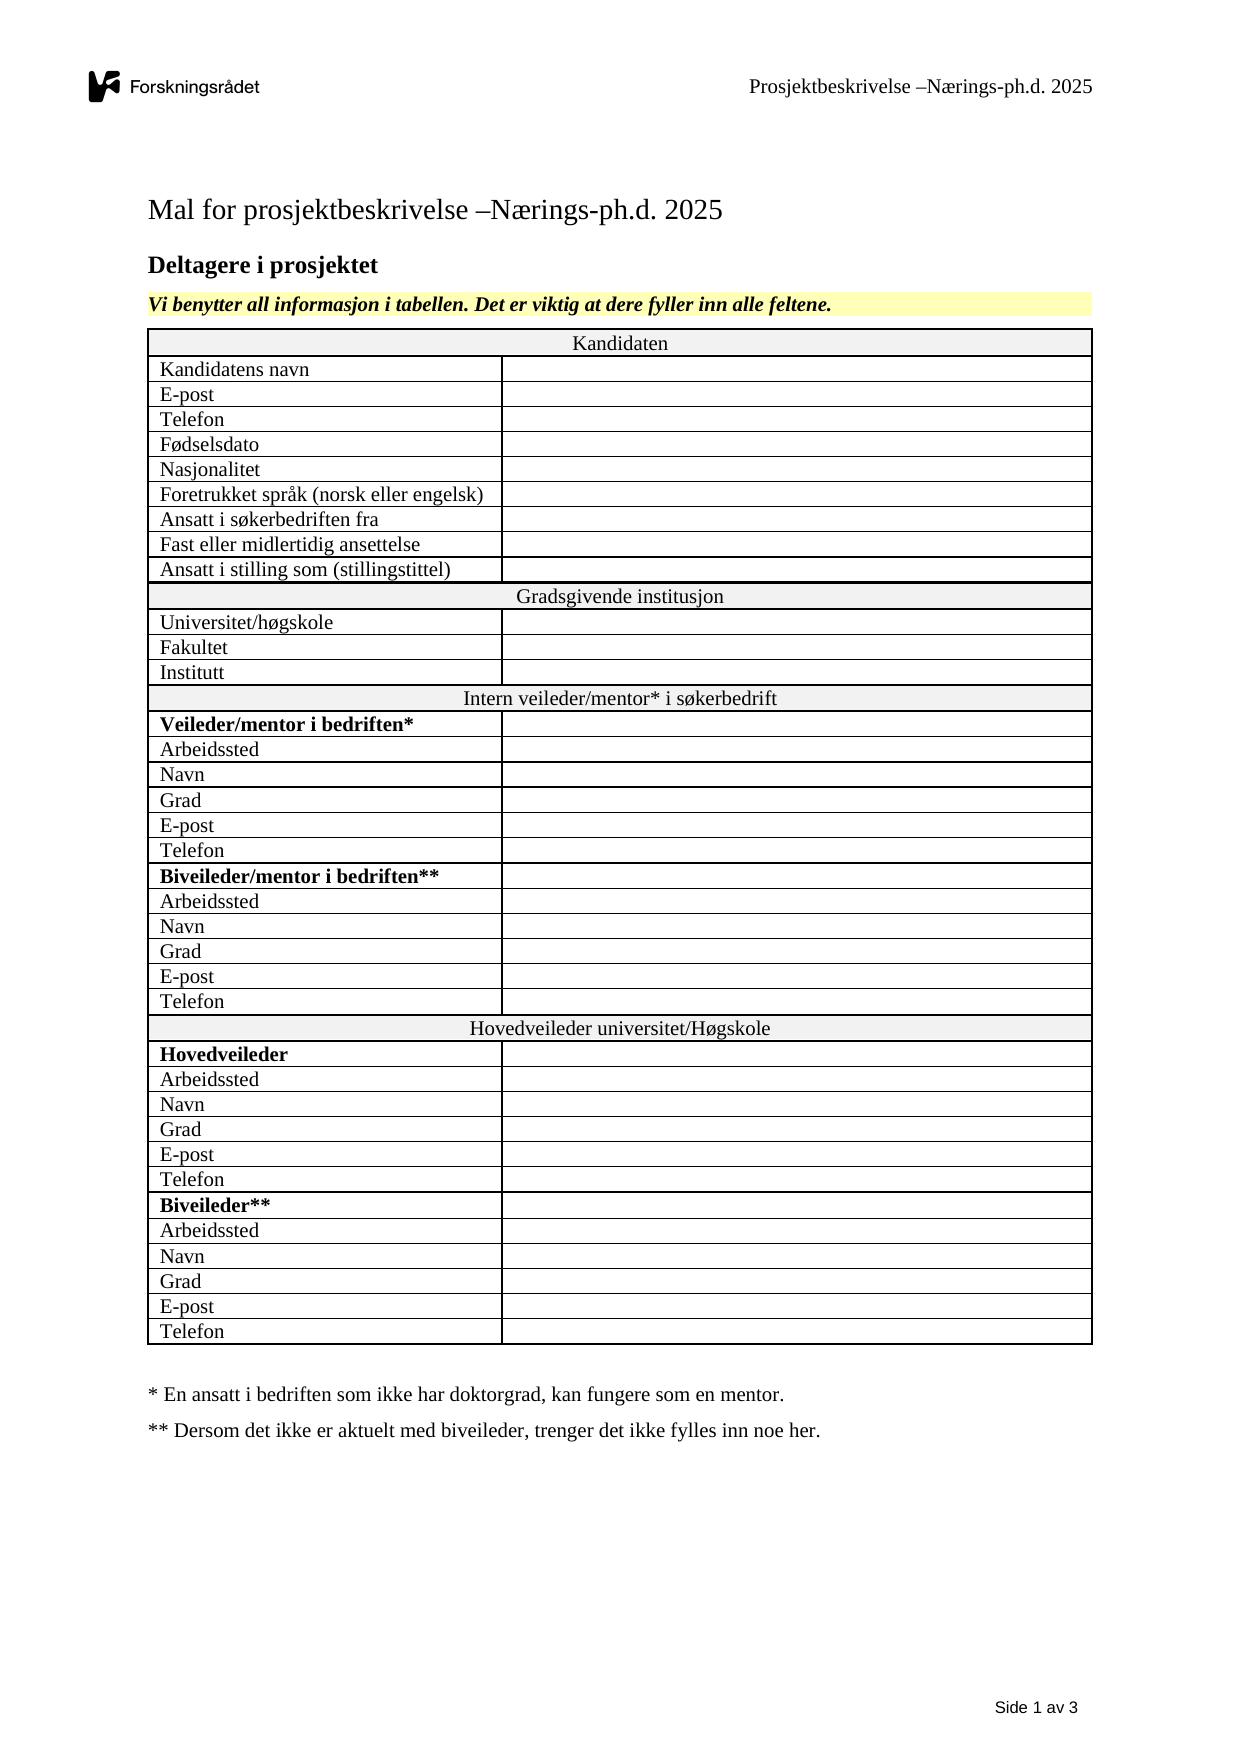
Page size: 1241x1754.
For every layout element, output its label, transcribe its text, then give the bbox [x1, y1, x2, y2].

text Vi benytter all informasjon i tabellen. Det er viktig at dere fyller inn alle feltene. [148, 292, 1092, 316]
table_cell [503, 1142, 1091, 1166]
table_cell Arbeidssted [149, 1067, 501, 1091]
table_cell [503, 1219, 1091, 1242]
table_cell Intern veileder/mentor* i søkerbedrift [149, 686, 1091, 710]
table_cell [503, 1244, 1091, 1268]
text ** Dersom det ikke er aktuelt med biveileder, trenger det ikke fylles inn noe her. [148, 1418, 1092, 1442]
subtitle Deltagere i prosjektet [148, 251, 1092, 279]
table_cell [503, 482, 1091, 506]
table_cell Ansatt i søkerbedriften fra [149, 507, 501, 531]
table_cell [503, 838, 1091, 862]
table_cell Grad [149, 939, 501, 963]
table_cell Arbeidssted [149, 737, 501, 761]
table_cell Telefon [149, 407, 501, 431]
table_cell E-post [149, 813, 501, 837]
table_cell [503, 1117, 1091, 1141]
table_cell Telefon [149, 1167, 501, 1191]
table_cell Foretrukket språk (norsk eller engelsk) [149, 482, 501, 506]
table_cell E-post [149, 1294, 501, 1318]
table_cell [503, 737, 1091, 761]
table_cell Navn [149, 1244, 501, 1268]
table_cell [503, 357, 1091, 381]
table_cell [503, 964, 1091, 988]
table_cell [503, 432, 1091, 456]
table_cell [503, 1092, 1091, 1116]
table_cell [503, 507, 1091, 531]
table_cell [503, 712, 1091, 736]
table_cell [503, 864, 1091, 888]
table_cell Navn [149, 914, 501, 938]
picture [69, 51, 279, 122]
table_cell [503, 1269, 1091, 1293]
table_cell Biveileder/mentor i bedriften** [149, 864, 501, 888]
text * En ansatt i bedriften som ikke har doktorgrad, kan fungere som en mentor. [148, 1382, 1092, 1406]
table_cell [503, 1042, 1091, 1066]
table_header Kandidaten [149, 330, 1091, 354]
table_cell [503, 1167, 1091, 1191]
table_cell Hovedveileder [149, 1042, 501, 1066]
table_cell Arbeidssted [149, 889, 501, 913]
table_cell Nasjonalitet [149, 457, 501, 481]
table_cell Telefon [149, 1319, 501, 1343]
table_cell E-post [149, 382, 501, 406]
table_cell [503, 532, 1091, 556]
table_cell Grad [149, 1269, 501, 1293]
text Mal for prosjektbeskrivelse –Nærings-ph.d. 2025 [148, 192, 1092, 226]
table_cell [503, 914, 1091, 938]
table_cell [503, 1294, 1091, 1318]
table_cell [503, 1319, 1091, 1343]
table_cell Institutt [149, 660, 501, 684]
table_cell E-post [149, 964, 501, 988]
table_cell Biveileder** [149, 1193, 501, 1217]
table_cell Fast eller midlertidig ansettelse [149, 532, 501, 556]
table_cell Universitet/høgskole [149, 610, 501, 634]
table_cell [503, 382, 1091, 406]
table_cell Grad [149, 1117, 501, 1141]
table_cell [503, 763, 1091, 786]
table_cell Navn [149, 1092, 501, 1116]
table_cell [503, 610, 1091, 634]
table_cell [503, 939, 1091, 963]
table_cell [503, 1067, 1091, 1091]
table_cell Fakultet [149, 635, 501, 659]
table_cell Kandidatens navn [149, 357, 501, 381]
table_cell Arbeidssted [149, 1219, 501, 1242]
table_cell Fødselsdato [149, 432, 501, 456]
table_cell [503, 635, 1091, 659]
table_cell [503, 407, 1091, 431]
table_cell [503, 889, 1091, 913]
table_cell [503, 989, 1091, 1013]
table_cell [503, 660, 1091, 684]
table_cell Telefon [149, 989, 501, 1013]
table_cell Navn [149, 763, 501, 786]
table_cell Telefon [149, 838, 501, 862]
table_cell [503, 788, 1091, 812]
table_cell Hovedveileder universitet/Høgskole [149, 1016, 1091, 1039]
table_cell Grad [149, 788, 501, 812]
table_cell Gradsgivende institusjon [149, 584, 1091, 608]
table_cell Ansatt i stilling som (stillingstittel) [149, 558, 501, 581]
table_cell E-post [149, 1142, 501, 1166]
table_cell [503, 558, 1091, 581]
table_cell [503, 1193, 1091, 1217]
table_cell [503, 813, 1091, 837]
table_cell Veileder/mentor i bedriften* [149, 712, 501, 736]
table_cell [503, 457, 1091, 481]
